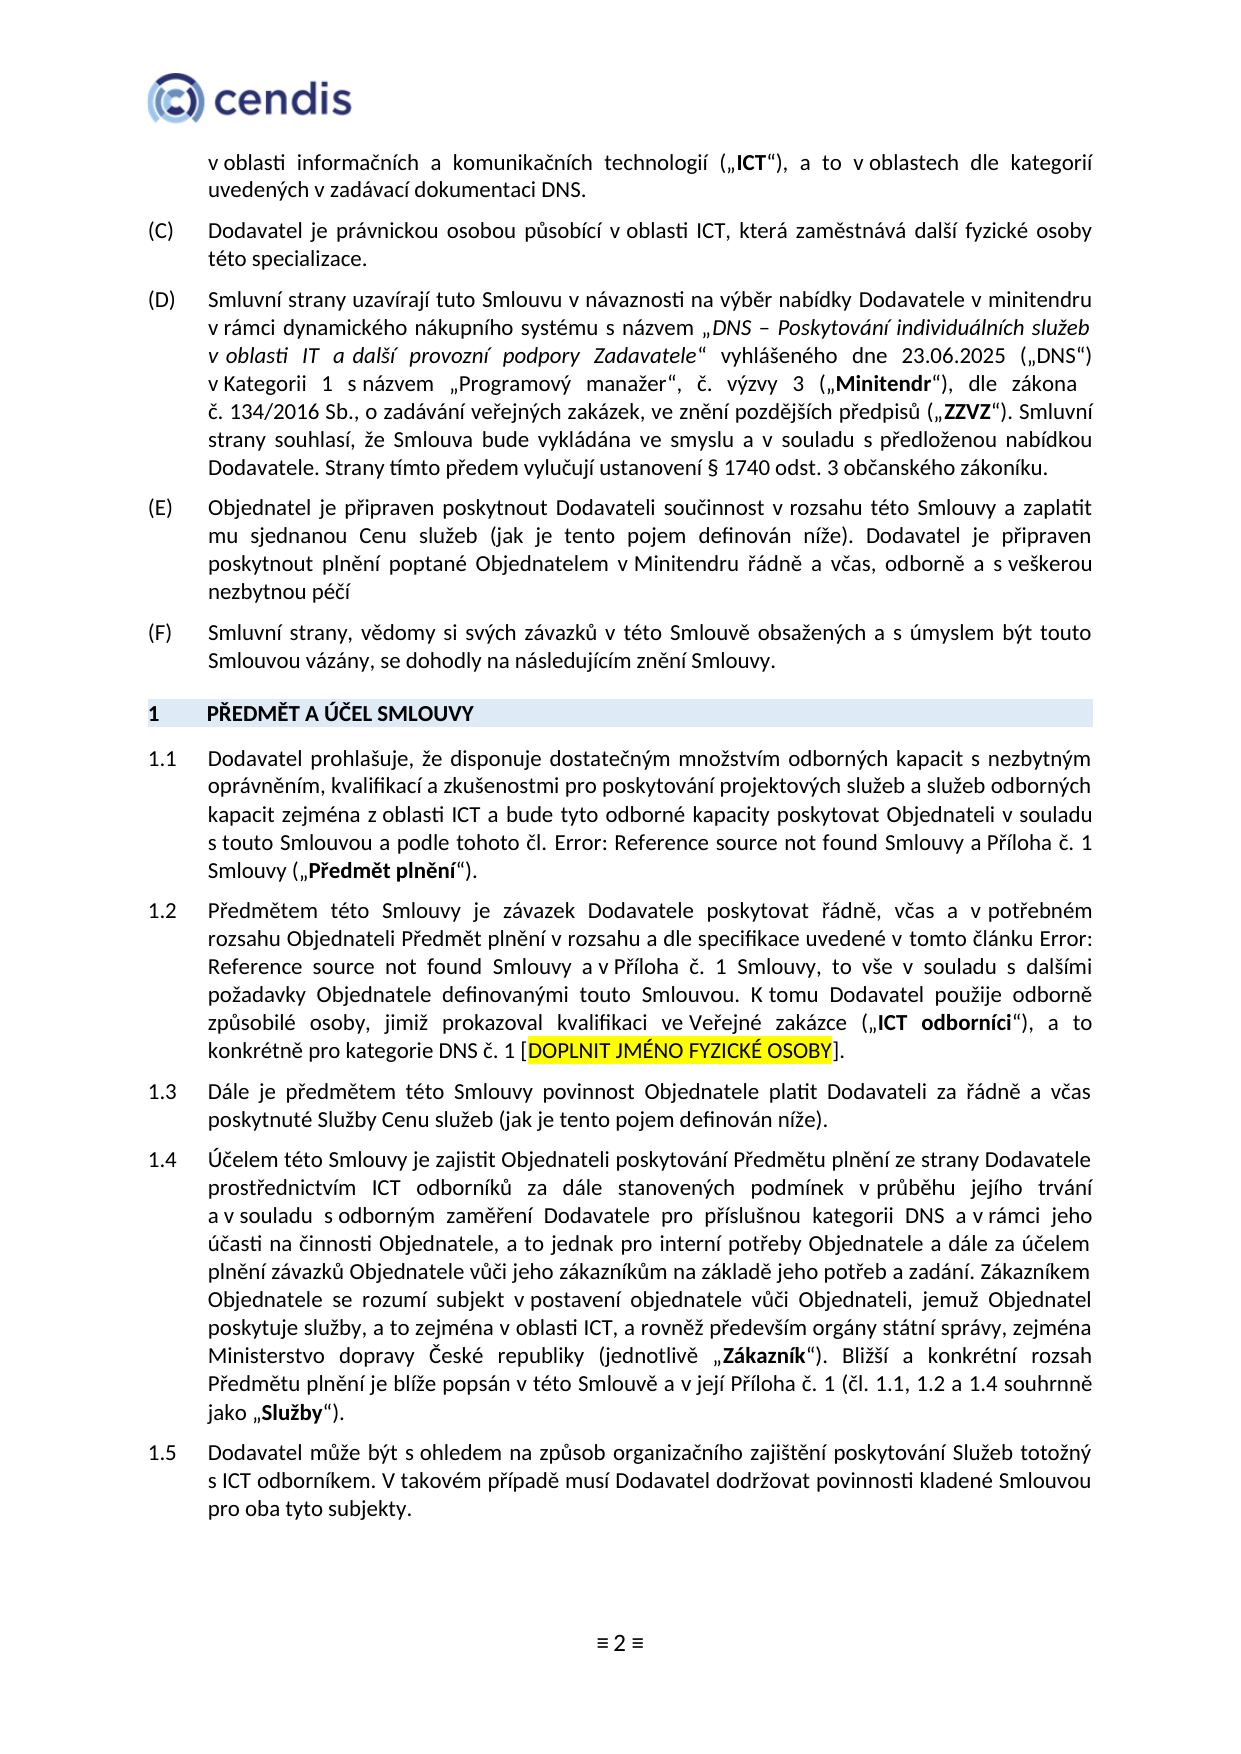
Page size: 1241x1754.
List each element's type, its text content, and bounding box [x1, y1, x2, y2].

list Smluvní strany uzavírají tuto Smlouvu v návaznosti na výběr nabídky Dodavatele v minitendru v rámci dynamického nákupního systému s názvem „DNS – Poskytování individuálních služeb v oblasti IT a další provozní podpory Zadavatele“ vyhlášeného dne 23.06.2025 („DNS“) v Kategorii 1 s názvem „Programový manažer“, č. výzvy 3 („Minitendr“), dle zákona č. 134/2016 Sb., o zadávání veřejných zakázek, ve znění pozdějších předpisů („ZZVZ“). Smluvní strany souhlasí, že Smlouva bude vykládána ve smyslu a v souladu s předloženou nabídkou Dodavatele. Strany tímto předem vylučují ustanovení § 1740 odst. 3 občanského zákoníku. [148, 285, 1093, 481]
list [148, 148, 1093, 204]
subtitle Dále je předmětem této Smlouvy povinnost Objednatele platit Dodavateli za řádně a včas poskytnuté Služby Cenu služeb (jak je tento pojem definován níže). [148, 1077, 1093, 1133]
subtitle Účelem této Smlouvy je zajistit Objednateli poskytování Předmětu plnění ze strany Dodavatele prostřednictvím ICT odborníků za dále stanovených podmínek v průběhu jejího trvání a v souladu s odborným zaměření Dodavatele pro příslušnou kategorii DNS a v rámci jeho účasti na činnosti Objednatele, a to jednak pro interní potřeby Objednatele a dále za účelem plnění závazků Objednatele vůči jeho zákazníkům na základě jeho potřeb a zadání. Zákazníkem Objednatele se rozumí subjekt v postavení objednatele vůči Objednateli, jemuž Objednatel poskytuje služby, a to zejména v oblasti ICT, a rovněž především orgány státní správy, zejména Ministerstvo dopravy České republiky (jednotlivě „Zákazník“). Bližší a konkrétní rozsah Předmětu plnění je blíže popsán v této Smlouvě a v její Příloze č. 1 (čl. 1.1, 1.2 a 1.4 souhrnně jako „Služby“). [148, 1145, 1093, 1426]
list Objednatel je připraven poskytnout Dodavateli součinnost v rozsahu této Smlouvy a zaplatit mu sjednanou Cenu služeb (jak je tento pojem definován níže). Dodavatel je připraven poskytnout plnění poptané Objednatelem v Minitendru řádně a včas, odborně a s veškerou nezbytnou péčí [148, 493, 1093, 605]
subtitle Dodavatel může být s ohledem na způsob organizačního zajištění poskytování Služeb totožný s ICT odborníkem. V takovém případě musí Dodavatel dodržovat povinnosti kladené Smlouvou pro oba tyto subjekty. [148, 1438, 1093, 1522]
picture [147, 73, 353, 127]
list Smluvní strany, vědomy si svých závazků v této Smlouvě obsažených a s úmyslem být touto Smlouvou vázány, se dohodly na následujícím znění Smlouvy. [148, 618, 1093, 674]
subtitle Předmět a účel smlouvy [148, 699, 1093, 727]
list Dodavatel je právnickou osobou působící v oblasti ICT, která zaměstnává další fyzické osoby této specializace. [148, 216, 1093, 272]
